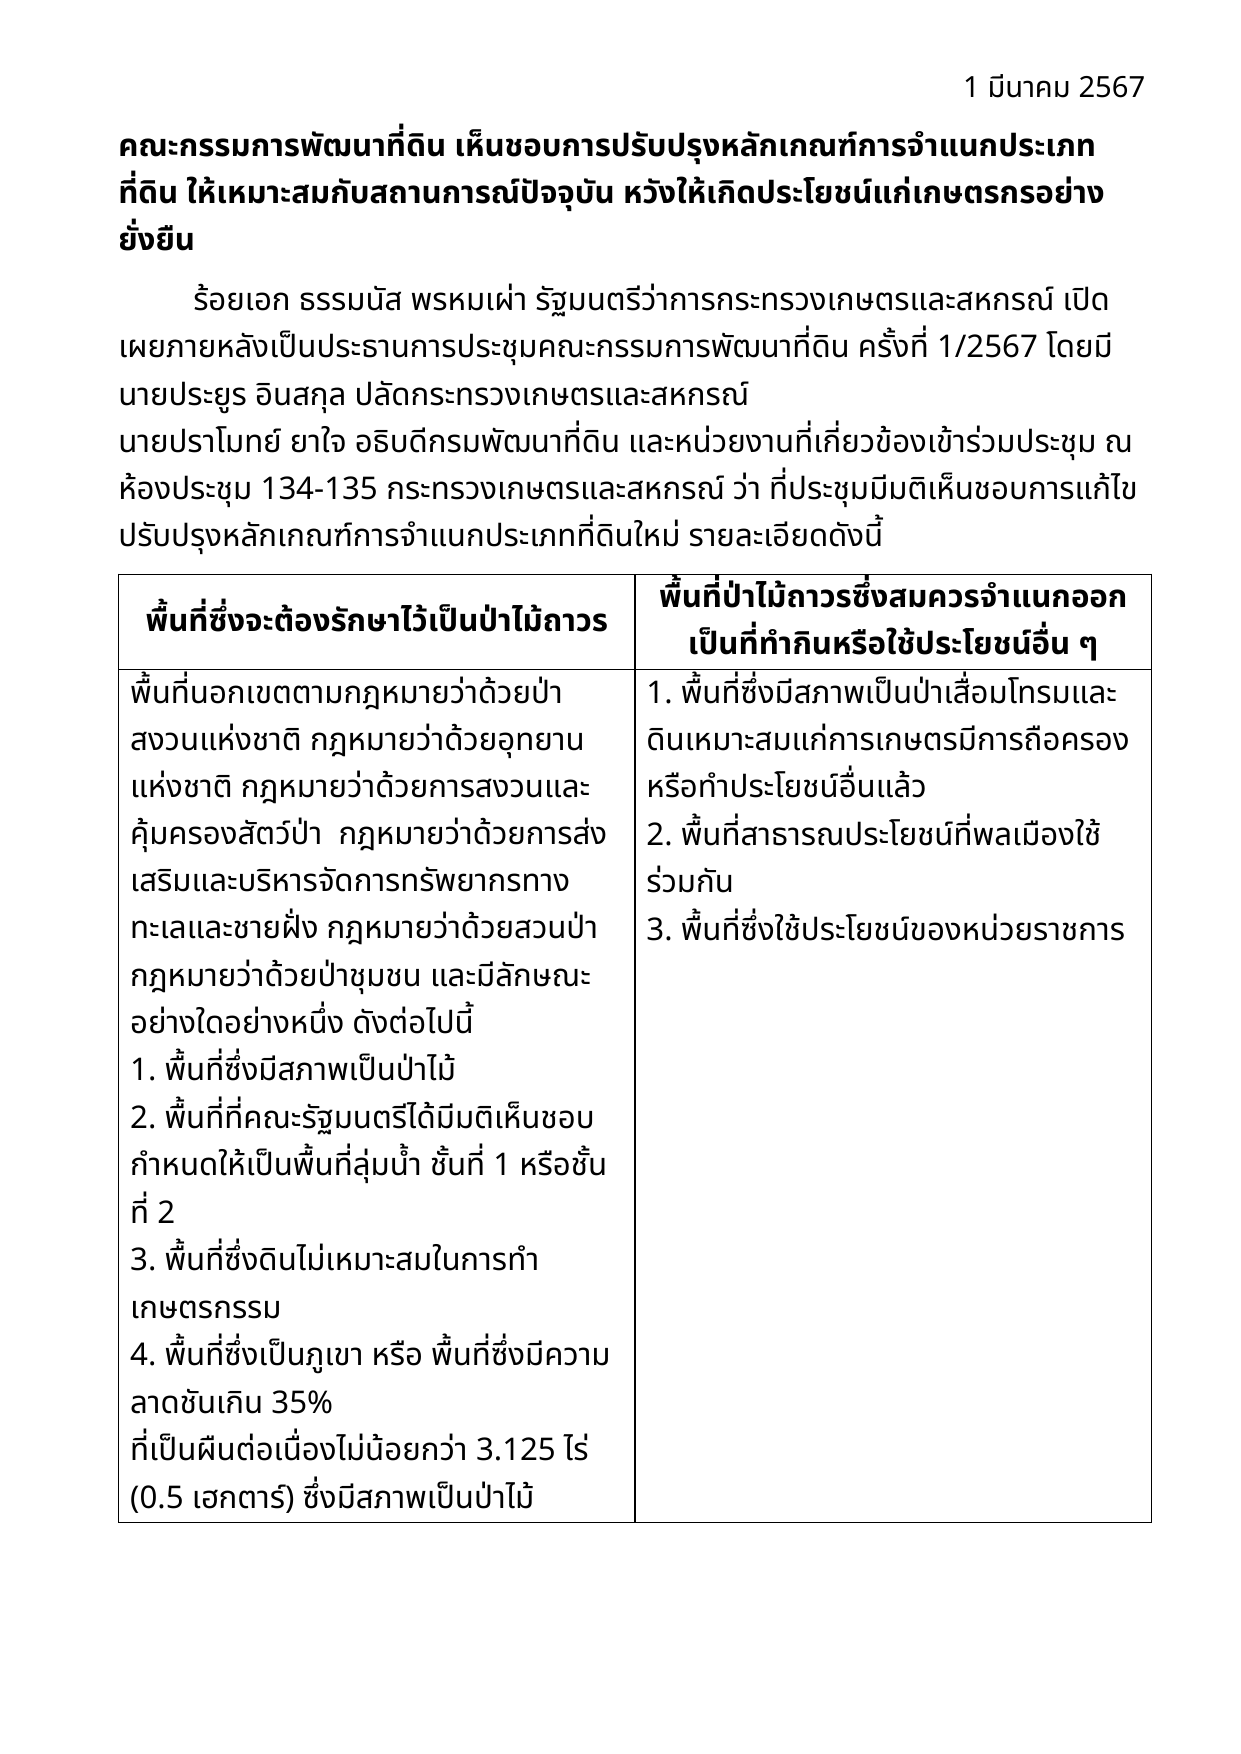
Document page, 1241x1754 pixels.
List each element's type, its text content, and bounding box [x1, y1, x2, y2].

table_header พื้นที่ป่าไม้ถาวรซึ่งสมควรจำแนกออกเป็นที่ทำกินหรือใช้ประโยชน์อื่น ๆ [636, 575, 1151, 669]
text ร้อยเอก ธรรมนัส พรหมเผ่า รัฐมนตรีว่าการกระทรวงเกษตรและสหกรณ์ เปิดเผยภายหลังเป็นประธานการประชุมคณะกรรมการพัฒนาที่ดิน ครั้งที่ 1/2567 โดยมี นายประยูร อินสกุล ปลัดกระทรวงเกษตรและสหกรณ์ นายปราโมทย์ ยาใจ อธิบดีกรมพัฒนาที่ดิน และหน่วยงานที่เกี่ยวข้องเข้าร่วมประชุม ณ ห้องประชุม 134-135 กระทรวงเกษตรและสหกรณ์ ว่า ที่ประชุมมีมติเห็นชอบการแก้ไขปรับปรุงหลักเกณฑ์การจำแนกประเภทที่ดินใหม่ รายละเอียดดังนี้ [118, 277, 1152, 561]
text คณะกรรมการพัฒนาที่ดิน เห็นชอบการปรับปรุงหลักเกณฑ์การจำแนกประเภทที่ดิน ให้เหมาะสมกับสถานการณ์ปัจจุบัน หวังให้เกิดประโยชน์แก่เกษตรกรอย่างยั่งยืน [118, 123, 1152, 265]
table_cell 1. พื้นที่ซึ่งมีสภาพเป็นป่าเสื่อมโทรมและดินเหมาะสมแก่การเกษตรมีการถือครองหรือทำประโยชน์อื่นแล้ว 2. พื้นที่สาธารณประโยชน์ที่พลเมืองใช้ร่วมกัน 3. พื้นที่ซึ่งใช้ประโยชน์ของหน่วยราชการ [636, 670, 1151, 1522]
table_header พื้นที่ซึ่งจะต้องรักษาไว้เป็นป่าไม้ถาวร [119, 575, 634, 669]
table_cell พื้นที่นอกเขตตามกฎหมายว่าด้วยป่าสงวนแห่งชาติ กฎหมายว่าด้วยอุทยานแห่งชาติ กฎหมายว่าด้วยการสงวนและคุ้มครองสัตว์ป่า กฎหมายว่าด้วยการส่งเสริมและบริหารจัดการทรัพยากรทางทะเลและชายฝั่ง กฎหมายว่าด้วยสวนป่า กฎหมายว่าด้วยป่าชุมชน และมีลักษณะอย่างใดอย่างหนึ่ง ดังต่อไปนี้ 1. พื้นที่ซึ่งมีสภาพเป็นป่าไม้ 2. พื้นที่ที่คณะรัฐมนตรีได้มีมติเห็นชอบกำหนดให้เป็นพื้นที่ลุ่มน้ำ ชั้นที่ 1 หรือชั้นที่ 2 3. พื้นที่ซึ่งดินไม่เหมาะสมในการทำเกษตรกรรม 4. พื้นที่ซึ่งเป็นภูเขา หรือ พื้นที่ซึ่งมีความลาดชันเกิน 35% ที่เป็นผืนต่อเนื่องไม่น้อยกว่า 3.125 ไร่ (0.5 เฮกตาร์) ซึ่งมีสภาพเป็นป่าไม้ [119, 670, 634, 1522]
text 1 มีนาคม 2567 [118, 66, 1145, 111]
